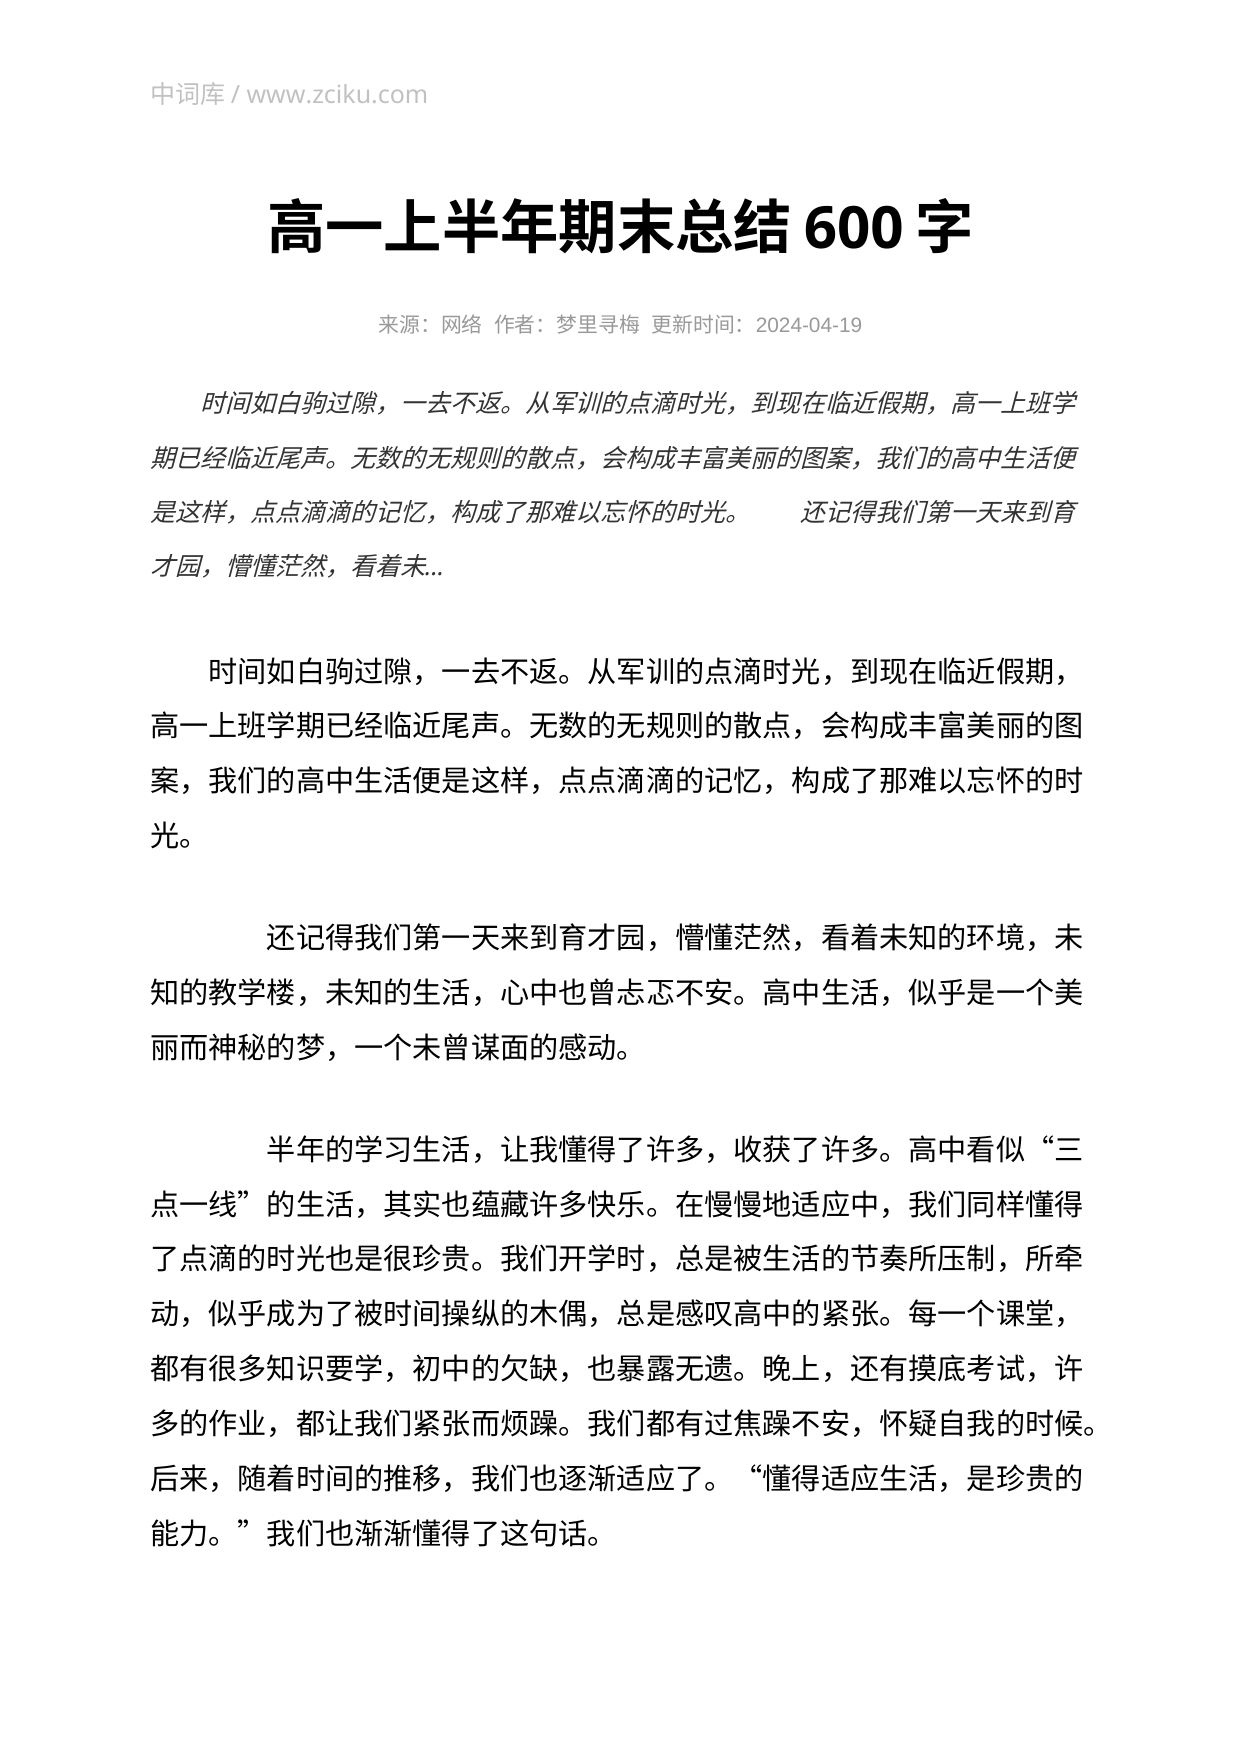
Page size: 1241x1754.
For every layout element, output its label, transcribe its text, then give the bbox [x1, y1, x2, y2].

text 时间如白驹过隙，一去不返。从军训的点滴时光，到现在临近假期，高一上班学期已经临近尾声。无数的无规则的散点，会构成丰富美丽的图案，我们的高中生活便是这样，点点滴滴的记忆，构成了那难以忘怀的时光。 [150, 648, 1090, 855]
text 半年的学习生活，让我懂得了许多，收获了许多。高中看似“三点一线”的生活，其实也蕴藏许多快乐。在慢慢地适应中，我们同样懂得了点滴的时光也是很珍贵。我们开学时，总是被生活的节奏所压制，所牵动，似乎成为了被时间操纵的木偶，总是感叹高中的紧张。每一个课堂，都有很多知识要学，初中的欠缺，也暴露无遗。晚上，还有摸底考试，许多的作业，都让我们紧张而烦躁。我们都有过焦躁不安，怀疑自我的时候。后来，随着时间的推移，我们也逐渐适应了。“懂得适应生活，是珍贵的能力。”我们也渐渐懂得了这句话。 [150, 1126, 1090, 1553]
text 还记得我们第一天来到育才园，懵懂茫然，看着未知的环境，未知的教学楼，未知的生活，心中也曾忐忑不安。高中生活，似乎是一个美丽而神秘的梦，一个未曾谋面的感动。 [150, 914, 1090, 1067]
text 时间如白驹过隙，一去不返。从军训的点滴时光，到现在临近假期，高一上班学期已经临近尾声。无数的无规则的散点，会构成丰富美丽的图案，我们的高中生活便是这样，点点滴滴的记忆，构成了那难以忘怀的时光。 还记得我们第一天来到育才园，懵懂茫然，看着未... [150, 384, 1090, 583]
subtitle 高一上半年期末总结600字 [150, 181, 1090, 266]
text 来源：网络 作者：梦里寻梅 更新时间：2024-04-19 [150, 313, 1090, 337]
